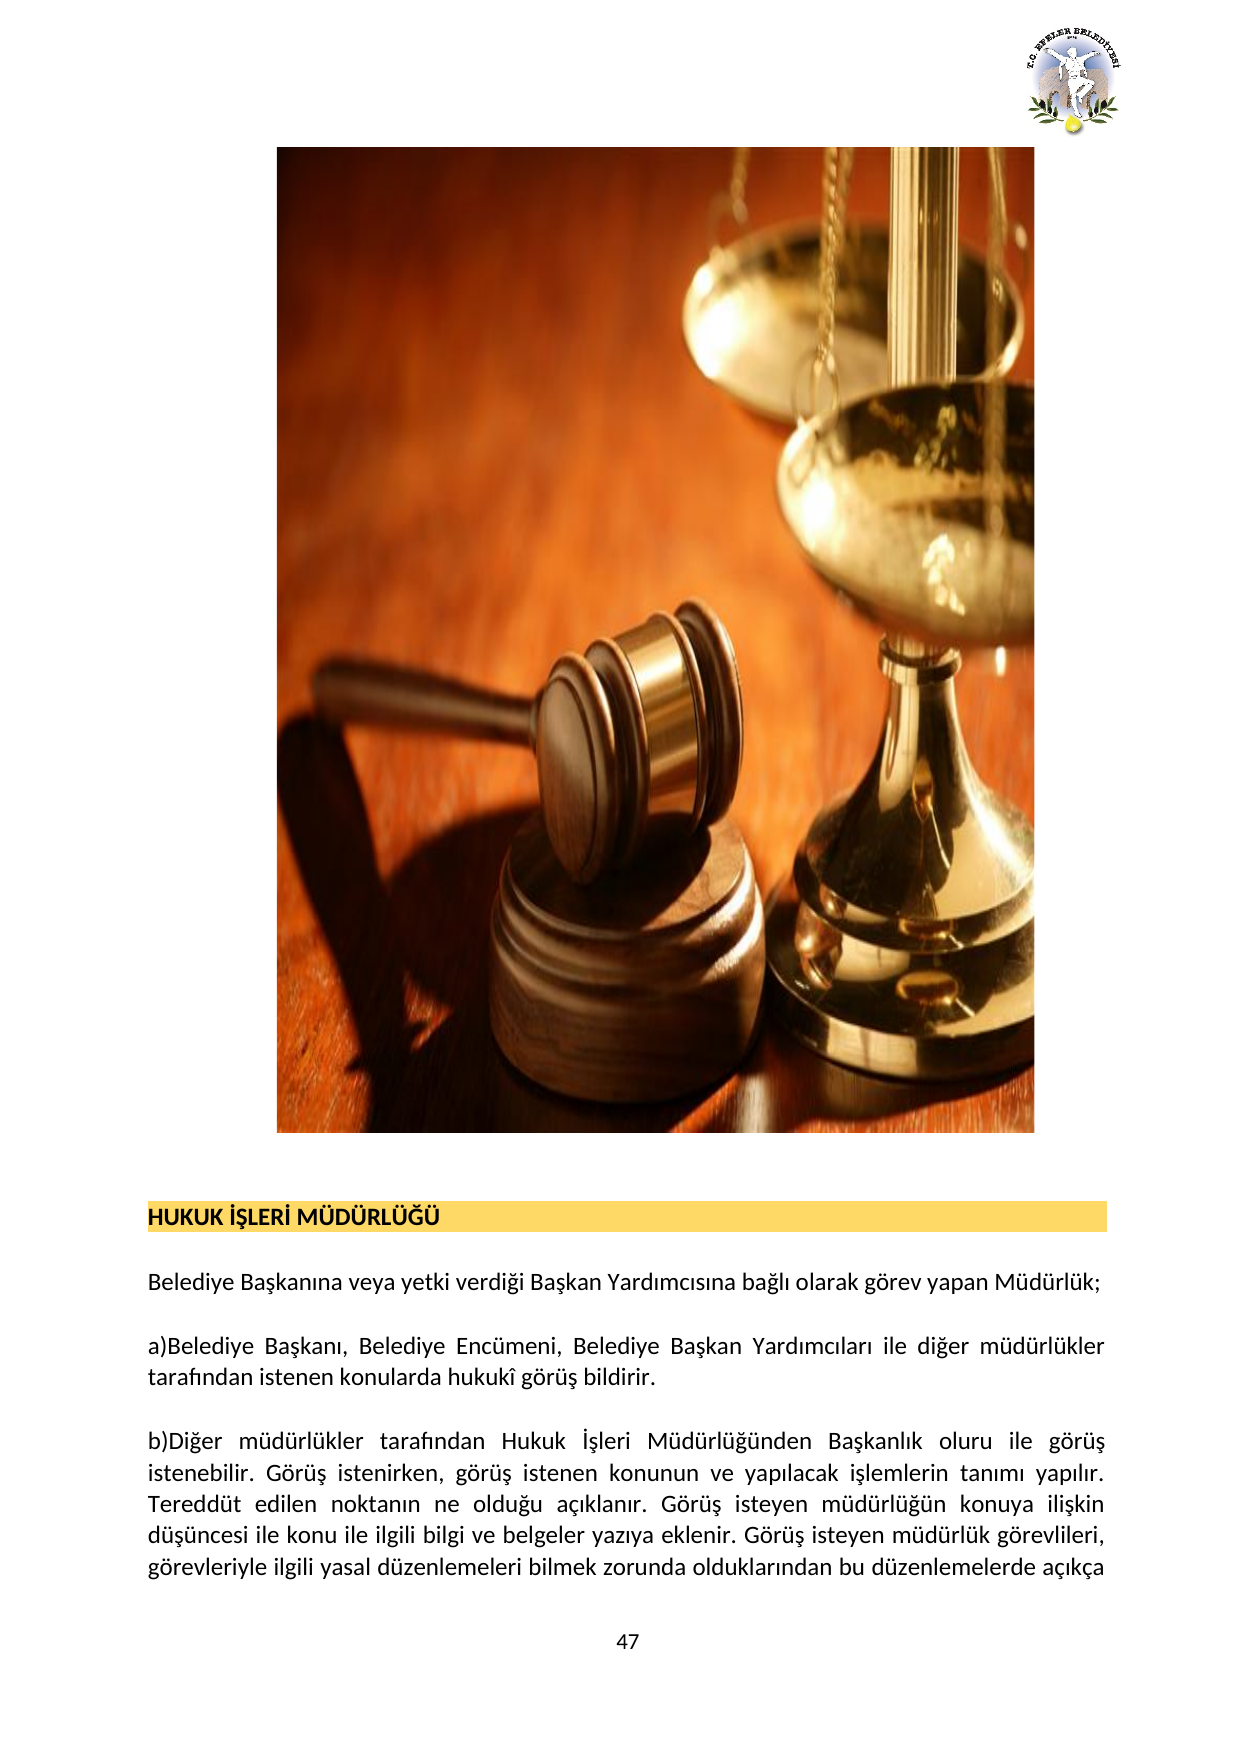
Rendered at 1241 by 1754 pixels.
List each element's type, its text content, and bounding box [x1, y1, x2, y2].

text HUKUK İŞLERİ MÜDÜRLÜĞÜ [148, 1201, 1107, 1232]
picture [1026, 26, 1121, 139]
picture [276, 147, 1035, 1133]
text a)Belediye Başkanı, Belediye Encümeni, Belediye Başkan Yardımcıları ile diğer müdürlükler tarafından istenen konularda hukukî görüş bildirir. [148, 1330, 1106, 1392]
text Belediye Başkanına veya yetki verdiği Başkan Yardımcısına bağlı olarak görev yapan Müdürlük; [148, 1266, 1106, 1297]
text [148, 1425, 1106, 1581]
